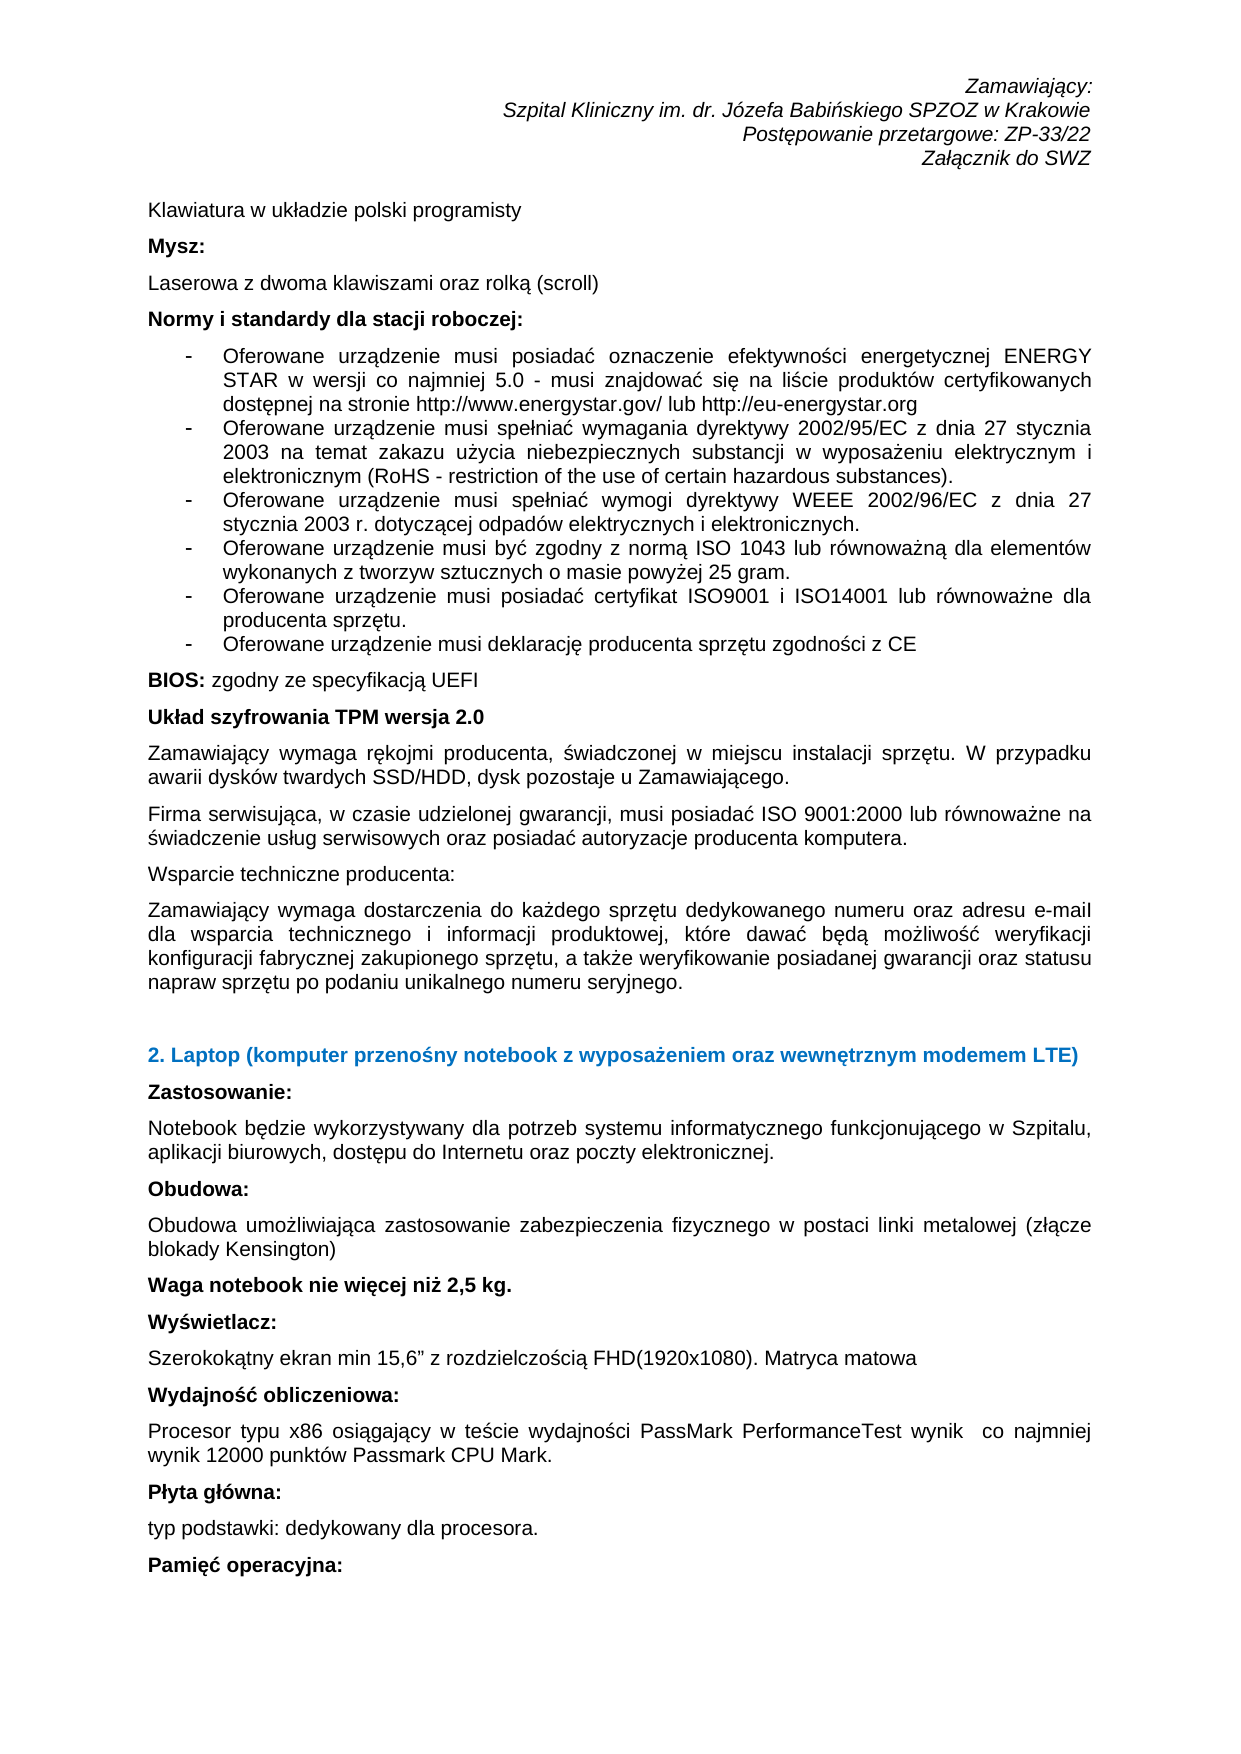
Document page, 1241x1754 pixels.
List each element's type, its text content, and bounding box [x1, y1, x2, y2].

text Zamawiający wymaga rękojmi producenta, świadczonej w miejscu instalacji sprzętu. W przypadku awarii dysków twardych SSD/HDD, dysk pozostaje u Zamawiającego. [148, 741, 1093, 789]
text Wsparcie techniczne producenta: [148, 862, 1093, 886]
text Obudowa: [148, 1176, 1093, 1200]
text Laserowa z dwoma klawiszami oraz rolką (scroll) [148, 271, 1093, 294]
text Klawiatura w układzie polski programisty [148, 198, 1093, 222]
list Oferowane urządzenie musi spełniać wymogi dyrektywy WEEE 2002/96/EC z dnia 27 stycznia 2003 r. dotyczącej odpadów elektrycznych i elektronicznych. [185, 487, 1093, 535]
text Normy i standardy dla stacji roboczej: [148, 307, 1093, 331]
text Zamawiający wymaga dostarczenia do każdego sprzętu dedykowanego numeru oraz adresu e-maiI dla wsparcia technicznego i informacji produktowej, które dawać będą możliwość weryfikacji konfiguracji fabrycznej zakupionego sprzętu, a także weryfikowanie posiadanej gwarancji oraz statusu napraw sprzętu po podaniu unikalnego numeru seryjnego. [148, 898, 1093, 994]
text Układ szyfrowania TPM wersja 2.0 [148, 704, 1093, 728]
text BIOS: zgodny ze specyfikacją UEFI [148, 668, 1093, 692]
list Oferowane urządzenie musi być zgodny z normą ISO 1043 lub równoważną dla elementów wykonanych z tworzyw sztucznych o masie powyżej 25 gram. [185, 535, 1093, 583]
text Mysz: [148, 234, 1093, 258]
subtitle 2. Laptop (komputer przenośny notebook z wyposażeniem oraz wewnętrznym modemem LTE) [148, 1043, 1093, 1067]
list Oferowane urządzenie musi deklarację producenta sprzętu zgodności z CE [185, 631, 1093, 656]
text Notebook będzie wykorzystywany dla potrzeb systemu informatycznego funkcjonującego w Szpitalu, aplikacji biurowych, dostępu do Internetu oraz poczty elektronicznej. [148, 1116, 1093, 1164]
list Oferowane urządzenie musi posiadać certyfikat ISO9001 i ISO14001 lub równoważne dla producenta sprzętu. [185, 583, 1093, 631]
text Wydajność obliczeniowa: [148, 1383, 1093, 1407]
text typ podstawki: dedykowany dla procesora. [148, 1516, 1093, 1540]
text Szerokokątny ekran min 15,6” z rozdzielczością FHD(1920x1080). Matryca matowa [148, 1346, 1093, 1370]
text Płyta główna: [148, 1479, 1093, 1503]
text Waga notebook nie więcej niż 2,5 kg. [148, 1273, 1093, 1297]
list Oferowane urządzenie musi posiadać oznaczenie efektywności energetycznej ENERGY STAR w wersji co najmniej 5.0 - musi znajdować się na liście produktów certyfikowanych dostępnej na stronie http://www.energystar.gov/ lub http://eu-energystar.org [185, 343, 1093, 415]
list Oferowane urządzenie musi spełniać wymagania dyrektywy 2002/95/EC z dnia 27 stycznia 2003 na temat zakazu użycia niebezpiecznych substancji w wyposażeniu elektrycznym i elektronicznym (RoHS - restriction of the use of certain hazardous substances). [185, 415, 1093, 487]
text Zastosowanie: [148, 1079, 1093, 1103]
text Procesor typu x86 osiągający w teście wydajności PassMark PerformanceTest wynik co najmniej wynik 12000 punktów Passmark CPU Mark. [148, 1419, 1093, 1467]
text Wyświetlacz: [148, 1310, 1093, 1334]
text Firma serwisująca, w czasie udzielonej gwarancji, musi posiadać ISO 9001:2000 lub równoważne na świadczenie usług serwisowych oraz posiadać autoryzacje producenta komputera. [148, 801, 1093, 849]
text Obudowa umożliwiająca zastosowanie zabezpieczenia fizycznego w postaci linki metalowej (złącze blokady Kensington) [148, 1213, 1093, 1261]
text Pamięć operacyjna: [148, 1552, 1093, 1576]
